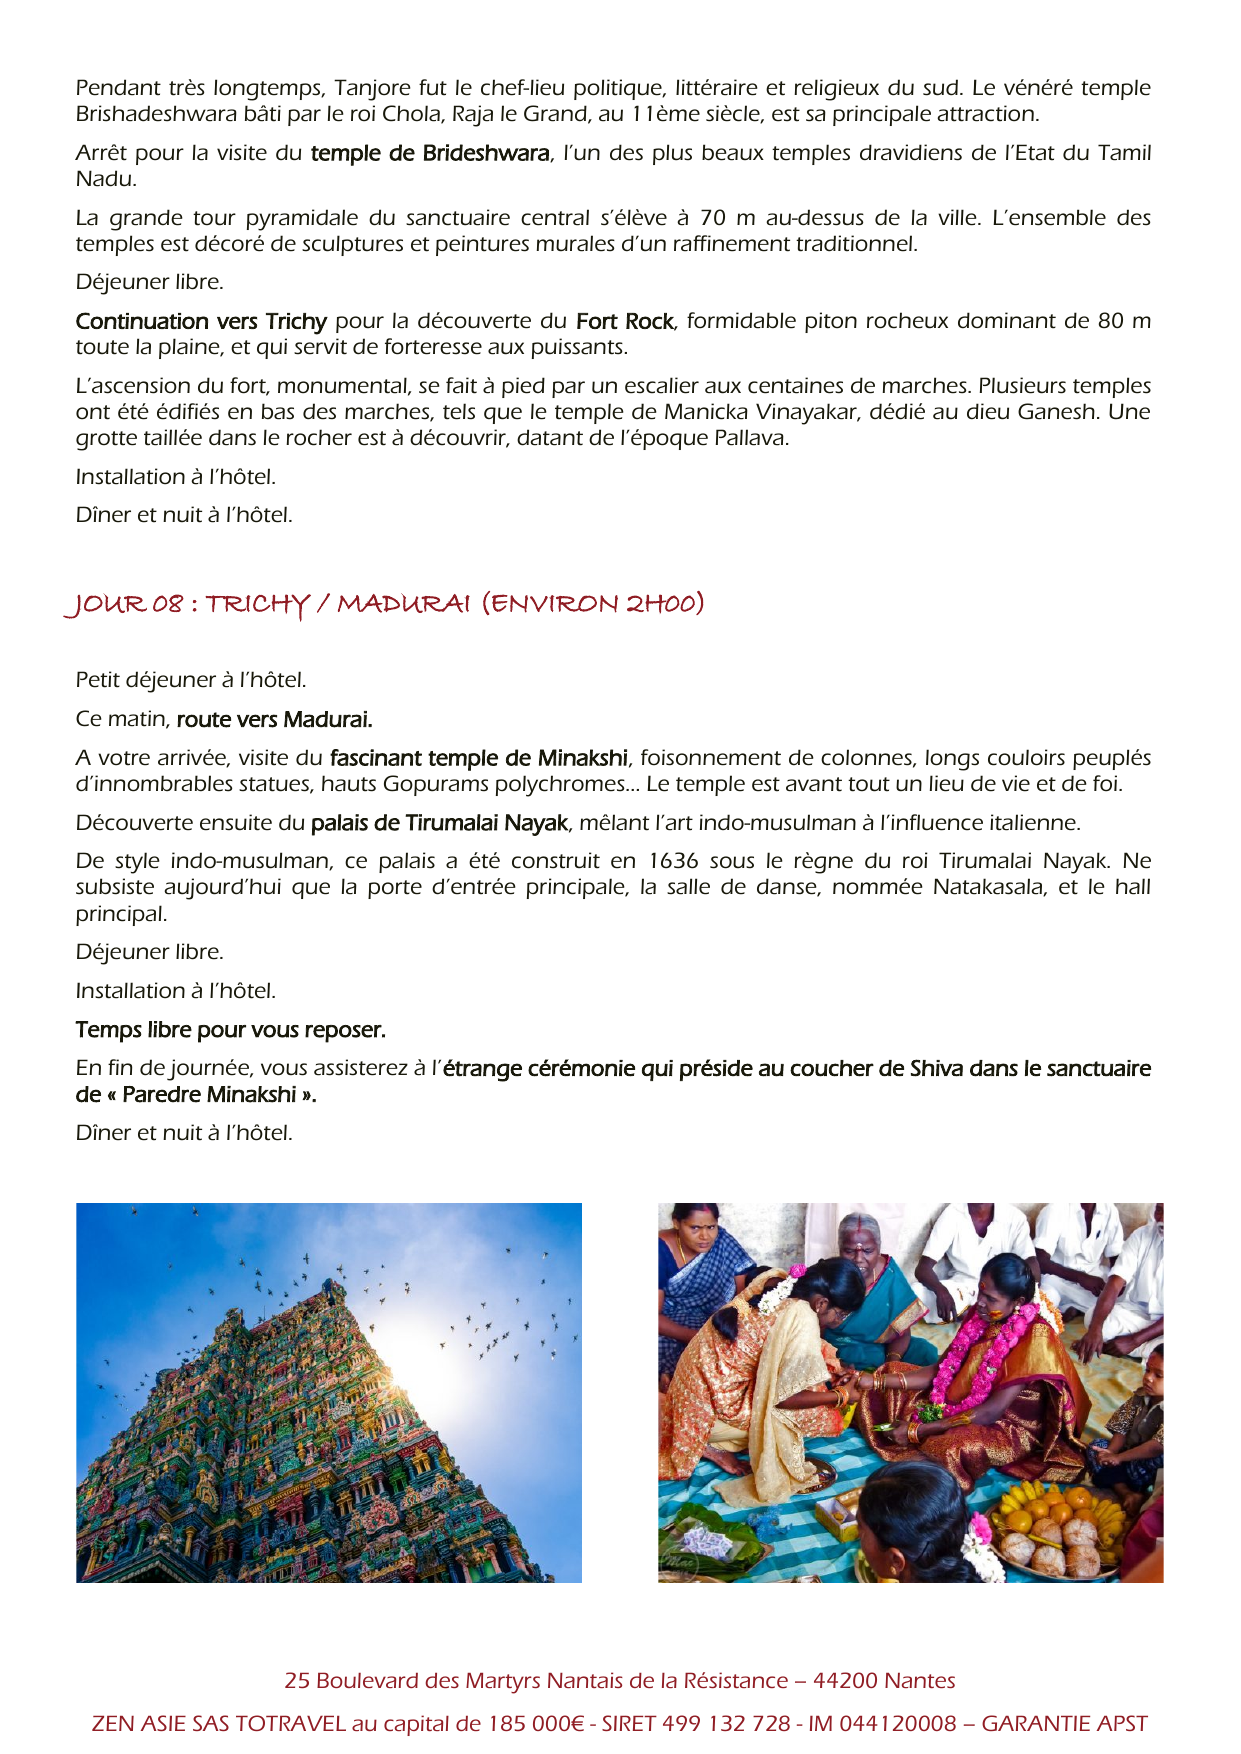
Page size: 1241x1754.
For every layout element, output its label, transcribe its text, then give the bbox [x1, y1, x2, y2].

picture [76, 1203, 582, 1583]
table_cell Ce matin, route vers Madurai. [75, 706, 1164, 745]
table_cell En fin de journée, vous assisterez à l’étrange cérémonie qui préside au coucher de Shiva dans le sanctuaire de « Paredre Minakshi ». [75, 1055, 1164, 1120]
table_cell Continuation vers Trichy pour la découverte du Fort Rock, formidable piton rocheux dominant de 80 m toute la plaine, et qui servit de forteresse aux puissants. [75, 308, 1164, 373]
table_cell L’ascension du fort, monumental, se fait à pied par un escalier aux centaines de marches. Plusieurs temples ont été édifiés en bas des marches, tels que le temple de Manicka Vinayakar, dédié au dieu Ganesh. Une grotte taillée dans le rocher est à découvrir, datant de l’époque Pallava. [75, 373, 1164, 464]
picture [658, 1203, 1164, 1583]
table_header Petit déjeuner à l’hôtel. [75, 668, 1164, 706]
table_cell Arrêt pour la visite du temple de Brideshwara, l’un des plus beaux temples dravidiens de l’Etat du Tamil Nadu. [75, 140, 1164, 204]
table_cell Déjeuner libre. [75, 939, 1164, 978]
table_cell Déjeuner libre. [75, 269, 1164, 308]
table_cell Installation à l’hôtel. [75, 978, 1164, 1016]
table_cell Installation à l’hôtel. [75, 464, 1164, 502]
table_cell Découverte ensuite du palais de Tirumalai Nayak, mêlant l’art indo-musulman à l’influence italienne. [75, 810, 1164, 848]
table_cell De style indo-musulman, ce palais a été construit en 1636 sous le règne du roi Tirumalai Nayak. Ne subsiste aujourd’hui que la porte d’entrée principale, la salle de danse, nommée Natakasala, et le hall principal. [75, 848, 1164, 939]
table_cell Pendant très longtemps, Tanjore fut le chef-lieu politique, littéraire et religieux du sud. Le vénéré temple Brishadeshwara bâti par le roi Chola, Raja le Grand, au 11ème siècle, est sa principale attraction. [75, 75, 1164, 140]
table_cell Dîner et nuit à l’hôtel. [75, 503, 1164, 541]
text Jour 08 : Trichy / Madurai (environ 2h00) [75, 586, 1165, 622]
table_cell A votre arrivée, visite du fascinant temple de Minakshi, foisonnement de colonnes, longs couloirs peuplés d’innombrables statues, hauts Gopurams polychromes… Le temple est avant tout un lieu de vie et de foi. [75, 745, 1164, 809]
table_cell Temps libre pour vous reposer. [75, 1016, 1164, 1055]
table_cell Dîner et nuit à l’hôtel. [75, 1120, 1164, 1158]
table_cell La grande tour pyramidale du sanctuaire central s’élève à 70 m au-dessus de la ville. L’ensemble des temples est décoré de sculptures et peintures murales d’un raffinement traditionnel. [75, 205, 1164, 269]
